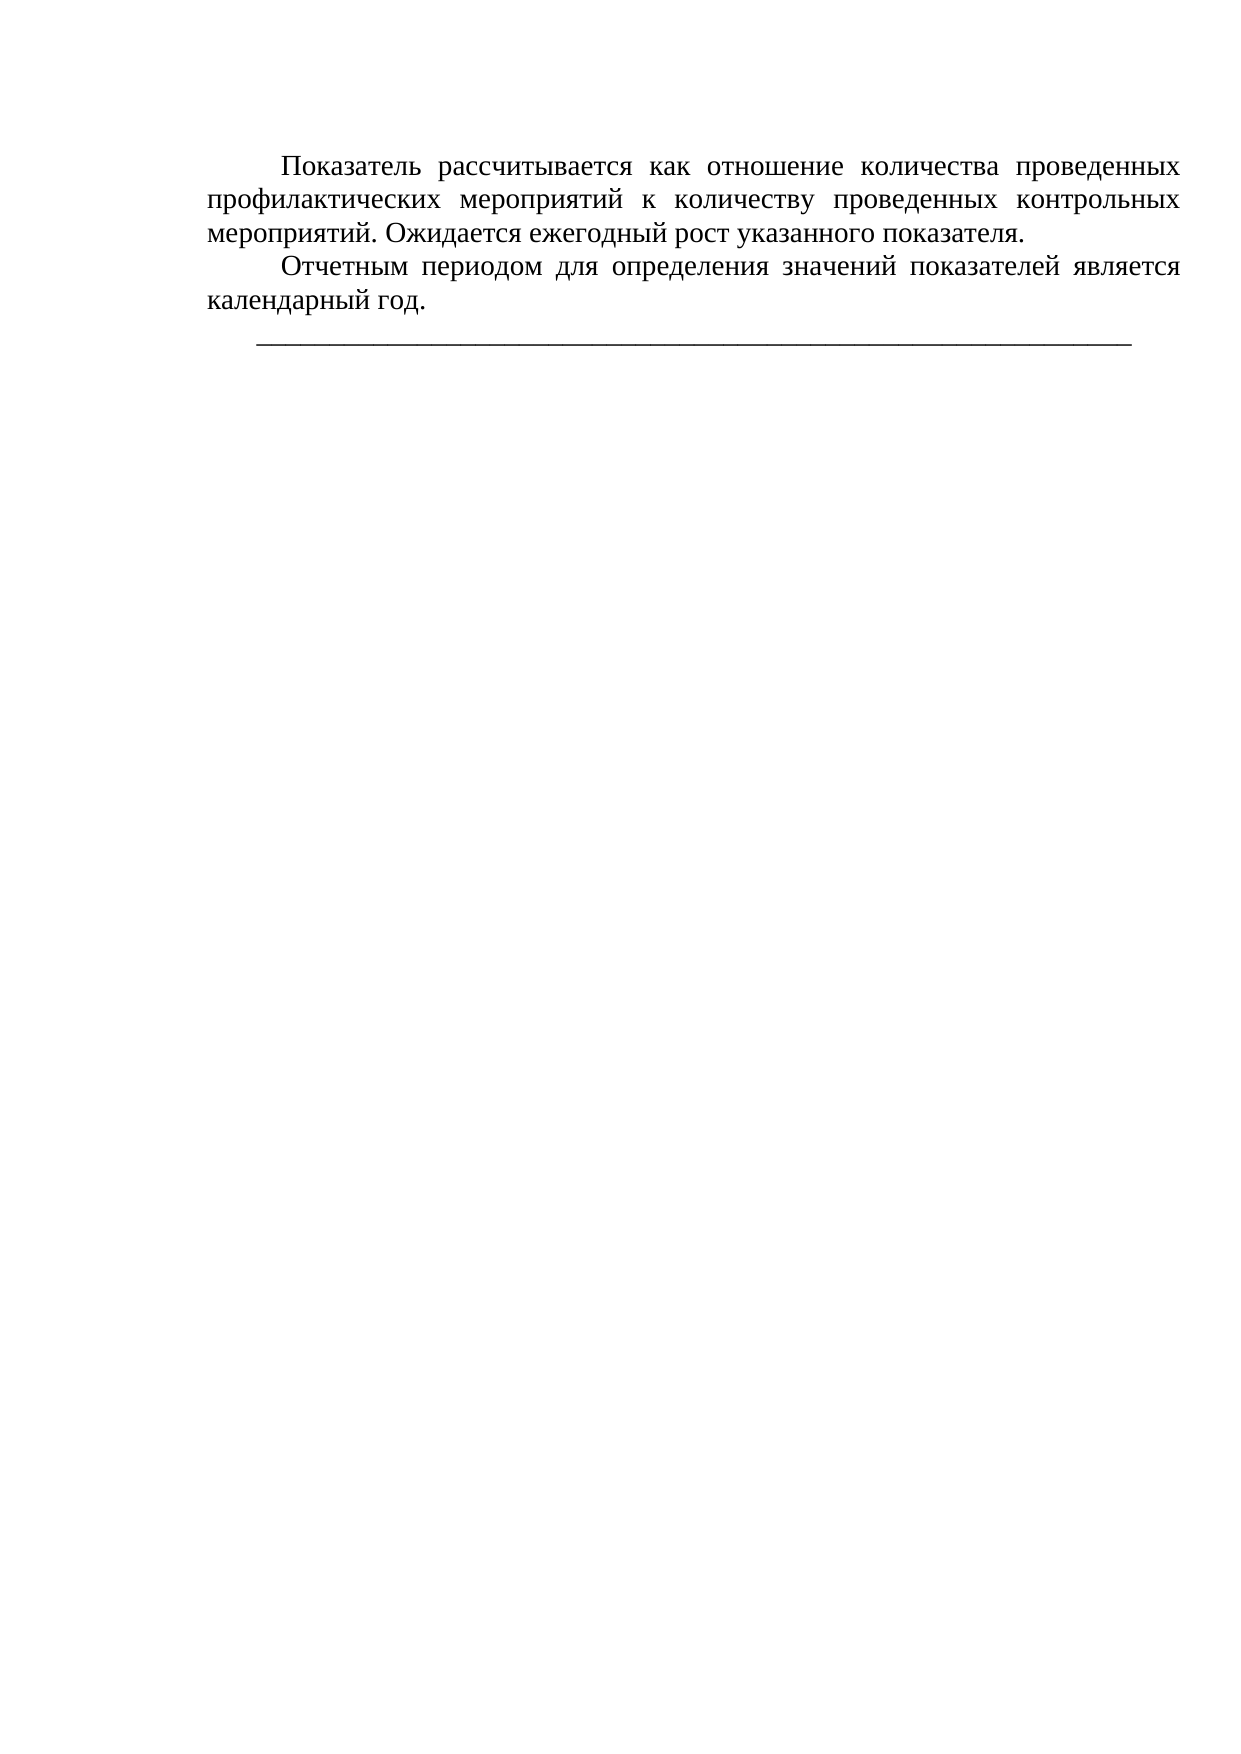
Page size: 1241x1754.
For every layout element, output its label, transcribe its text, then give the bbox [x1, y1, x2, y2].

text Отчетным периодом для определения значений показателей является календарный год. [207, 248, 1181, 315]
text Показатель рассчитывается как отношение количества проведенных профилактических мероприятий к количеству проведенных контрольных мероприятий. Ожидается ежегодный рост указанного показателя. [207, 148, 1181, 248]
text ____________________________________________________________ [207, 315, 1181, 349]
